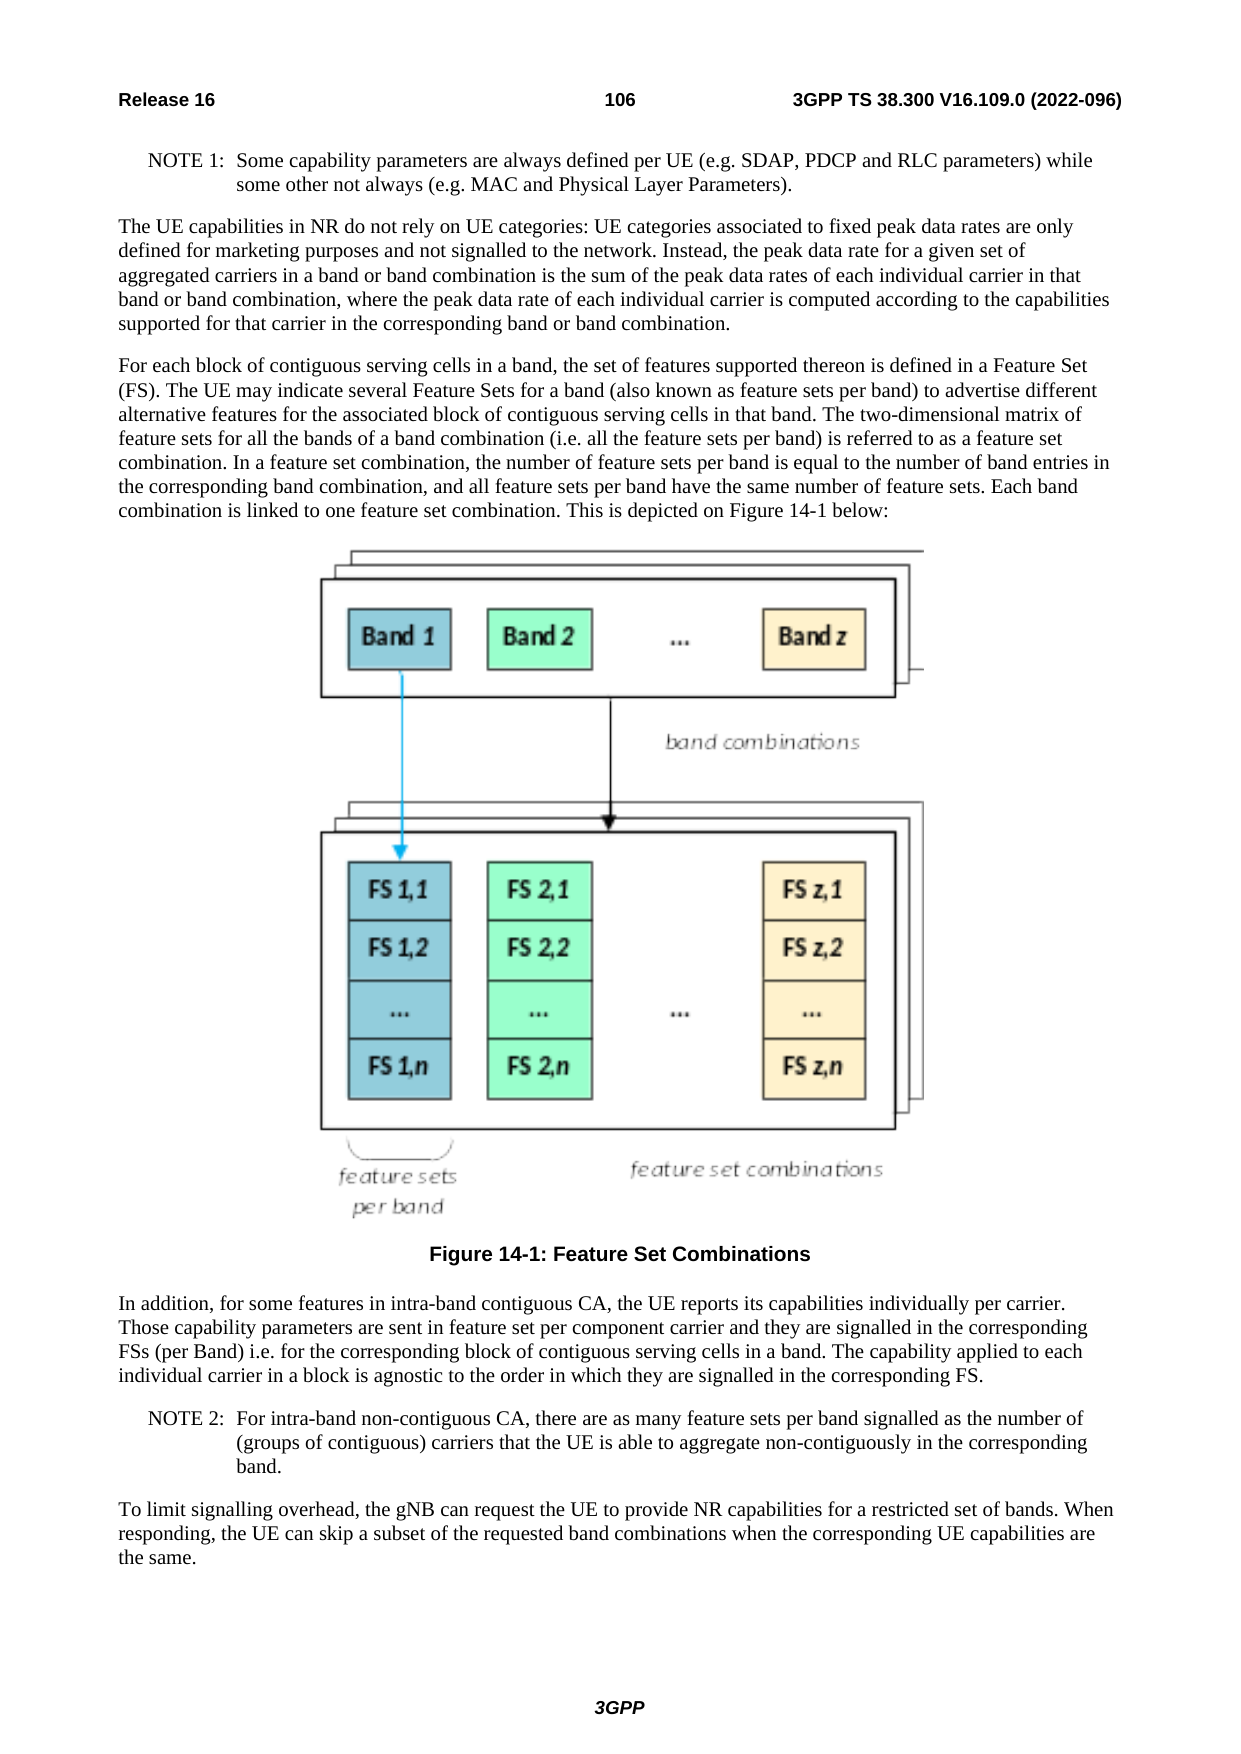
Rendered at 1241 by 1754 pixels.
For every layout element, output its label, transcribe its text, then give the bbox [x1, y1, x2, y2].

text NOTE 2: For intra-band non-contiguous CA, there are as many feature sets per band signalled as the number of (groups of contiguous) carriers that the UE is able to aggregate non-contiguously in the corresponding band. [148, 1406, 1122, 1478]
text Figure 14-1: Feature Set Combinations [118, 1242, 1122, 1266]
text To limit signalling overhead, the gNB can request the UE to provide NR capabilities for a restricted set of bands. When responding, the UE can skip a subset of the requested band combinations when the corresponding UE capabilities are the same. [118, 1497, 1122, 1569]
text For each block of contiguous serving cells in a band, the set of features supported thereon is defined in a Feature Set (FS). The UE may indicate several Feature Sets for a band (also known as feature sets per band) to advertise different alternative features for the associated block of contiguous serving cells in that band. The two-dimensional matrix of feature sets for all the bands of a band combination (i.e. all the feature sets per band) is referred to as a feature set combination. In a feature set combination, the number of feature sets per band is equal to the number of band entries in the corresponding band combination, and all feature sets per band have the same number of feature sets. Each band combination is linked to one feature set combination. This is depicted on Figure 14-1 below: [118, 353, 1122, 522]
text The UE capabilities in NR do not rely on UE categories: UE categories associated to fixed peak data rates are only defined for marketing purposes and not signalled to the network. Instead, the peak data rate for a given set of aggregated carriers in a band or band combination is the sum of the peak data rates of each individual carrier in that band or band combination, where the peak data rate of each individual carrier is computed according to the capabilities supported for that carrier in the corresponding band or band combination. [118, 214, 1122, 335]
text NOTE 1: Some capability parameters are always defined per UE (e.g. SDAP, PDCP and RLC parameters) while some other not always (e.g. MAC and Physical Layer Parameters). [148, 147, 1122, 196]
text In addition, for some features in intra-band contiguous CA, the UE reports its capabilities individually per carrier. Those capability parameters are sent in feature set per component carrier and they are signalled in the corresponding FSs (per Band) i.e. for the corresponding block of contiguous serving cells in a band. The capability applied to each individual carrier in a block is agnostic to the order in which they are signalled in the corresponding FS. [118, 1291, 1122, 1387]
